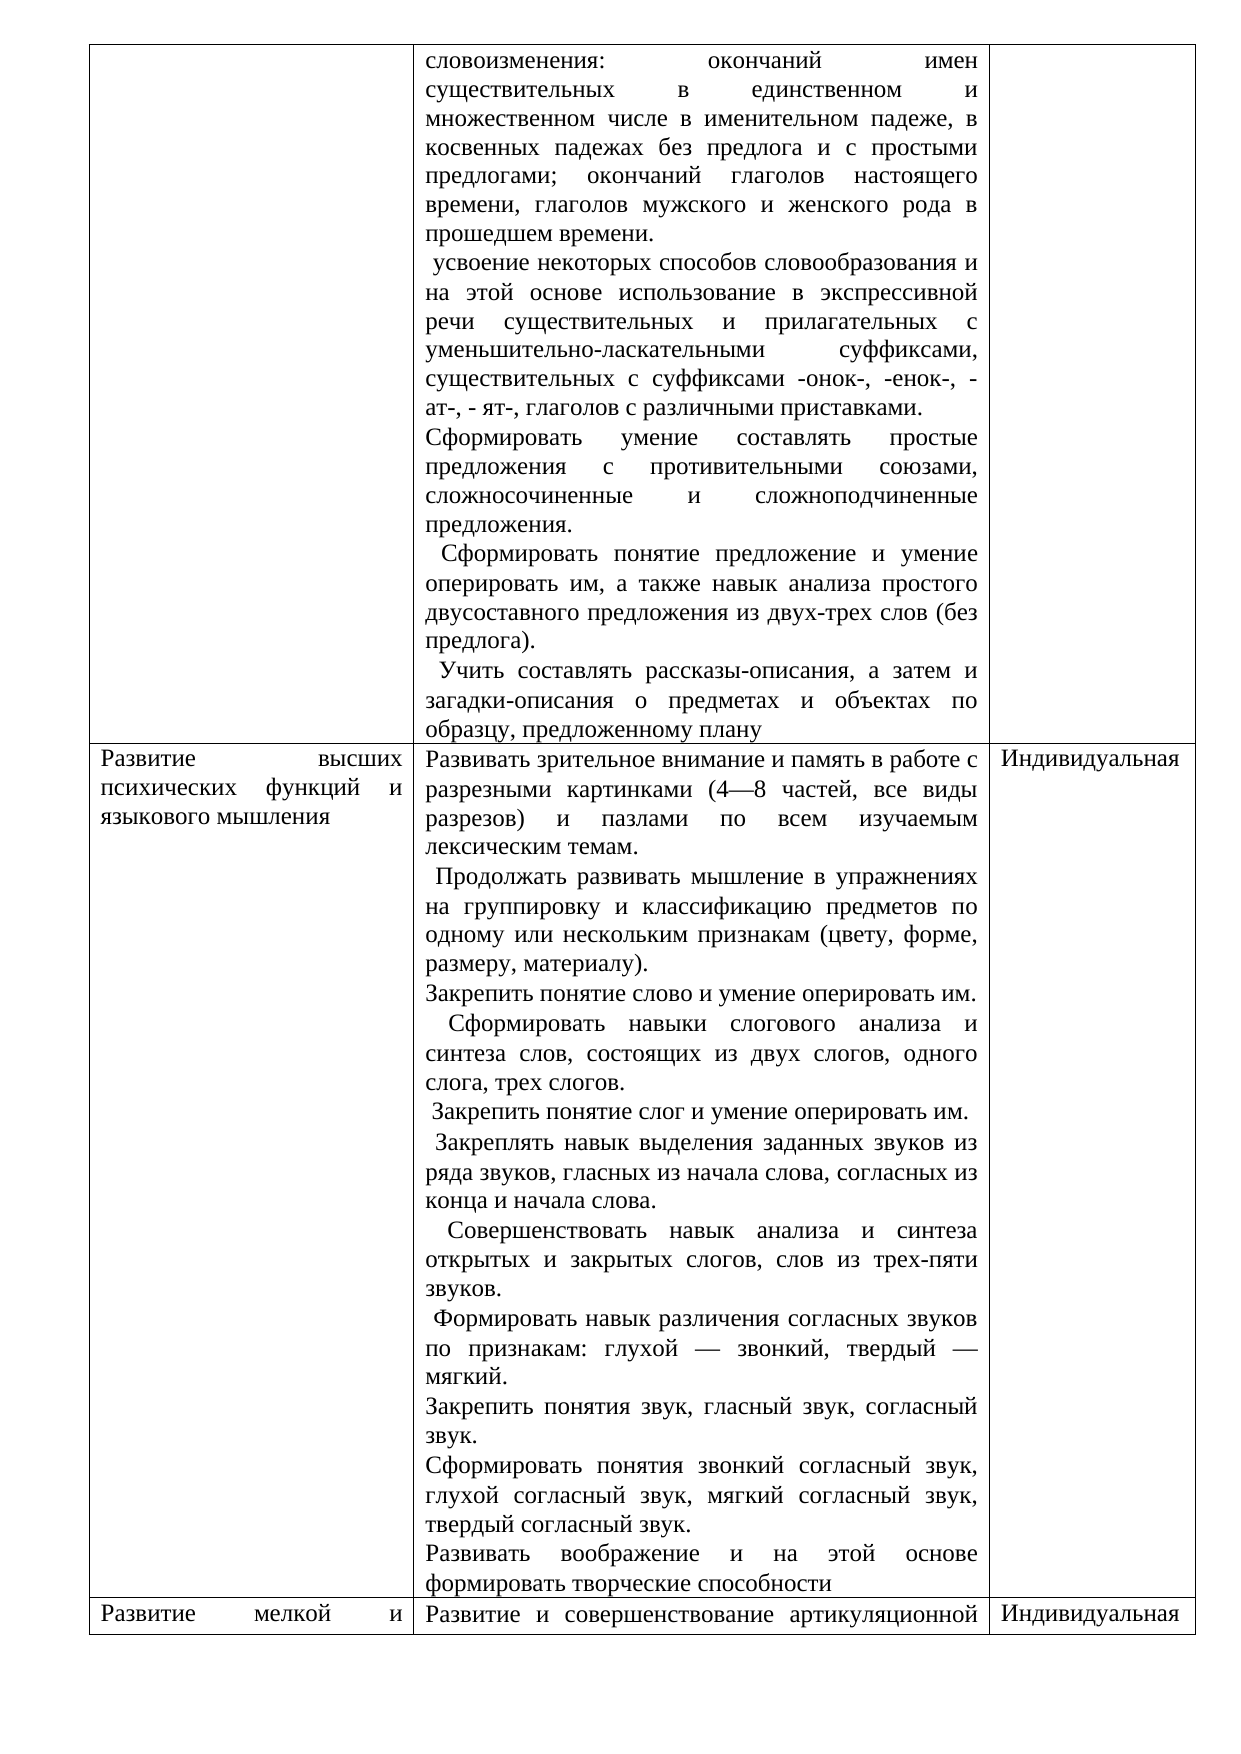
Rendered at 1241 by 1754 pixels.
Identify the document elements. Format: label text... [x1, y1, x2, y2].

table_cell Развивать зрительное внимание и память в работе с разрезными картинками (4—8 частей, все виды разрезов) и пазлами по всем изучаемым лексическим темам. Продолжать развивать мышление в упражнениях на группировку и классификацию предметов по одному или нескольким признакам (цвету, форме, размеру, материалу). Закрепить понятие слово и умение оперировать им. Сформировать навыки слогового анализа и синтеза слов, состоящих из двух слогов, одного слога, трех слогов. Закрепить понятие слог и умение оперировать им. Закреплять навык выделения заданных звуков из ряда звуков, гласных из начала слова, согласных из конца и начала слова. Совершенствовать навык анализа и синтеза открытых и закрытых слогов, слов из трех-пяти звуков. Формировать навык различения согласных звуков по признакам: глухой — звонкий, твердый — мягкий. Закрепить понятия звук, гласный звук, согласный звук. Сформировать понятия звонкий согласный звук, глухой согласный звук, мягкий согласный звук, твердый согласный звук. Развивать воображение и на этой основе формировать творческие способности [414, 744, 989, 1597]
table_cell Развитие высших психических функций и языкового мышления [90, 744, 413, 1597]
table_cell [90, 45, 413, 742]
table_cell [90, 1598, 413, 1634]
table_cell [414, 45, 989, 742]
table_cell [414, 1598, 989, 1634]
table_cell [990, 45, 1195, 742]
table_cell Индивидуальная [990, 744, 1195, 1597]
table_cell Индивидуальная [990, 1598, 1195, 1634]
